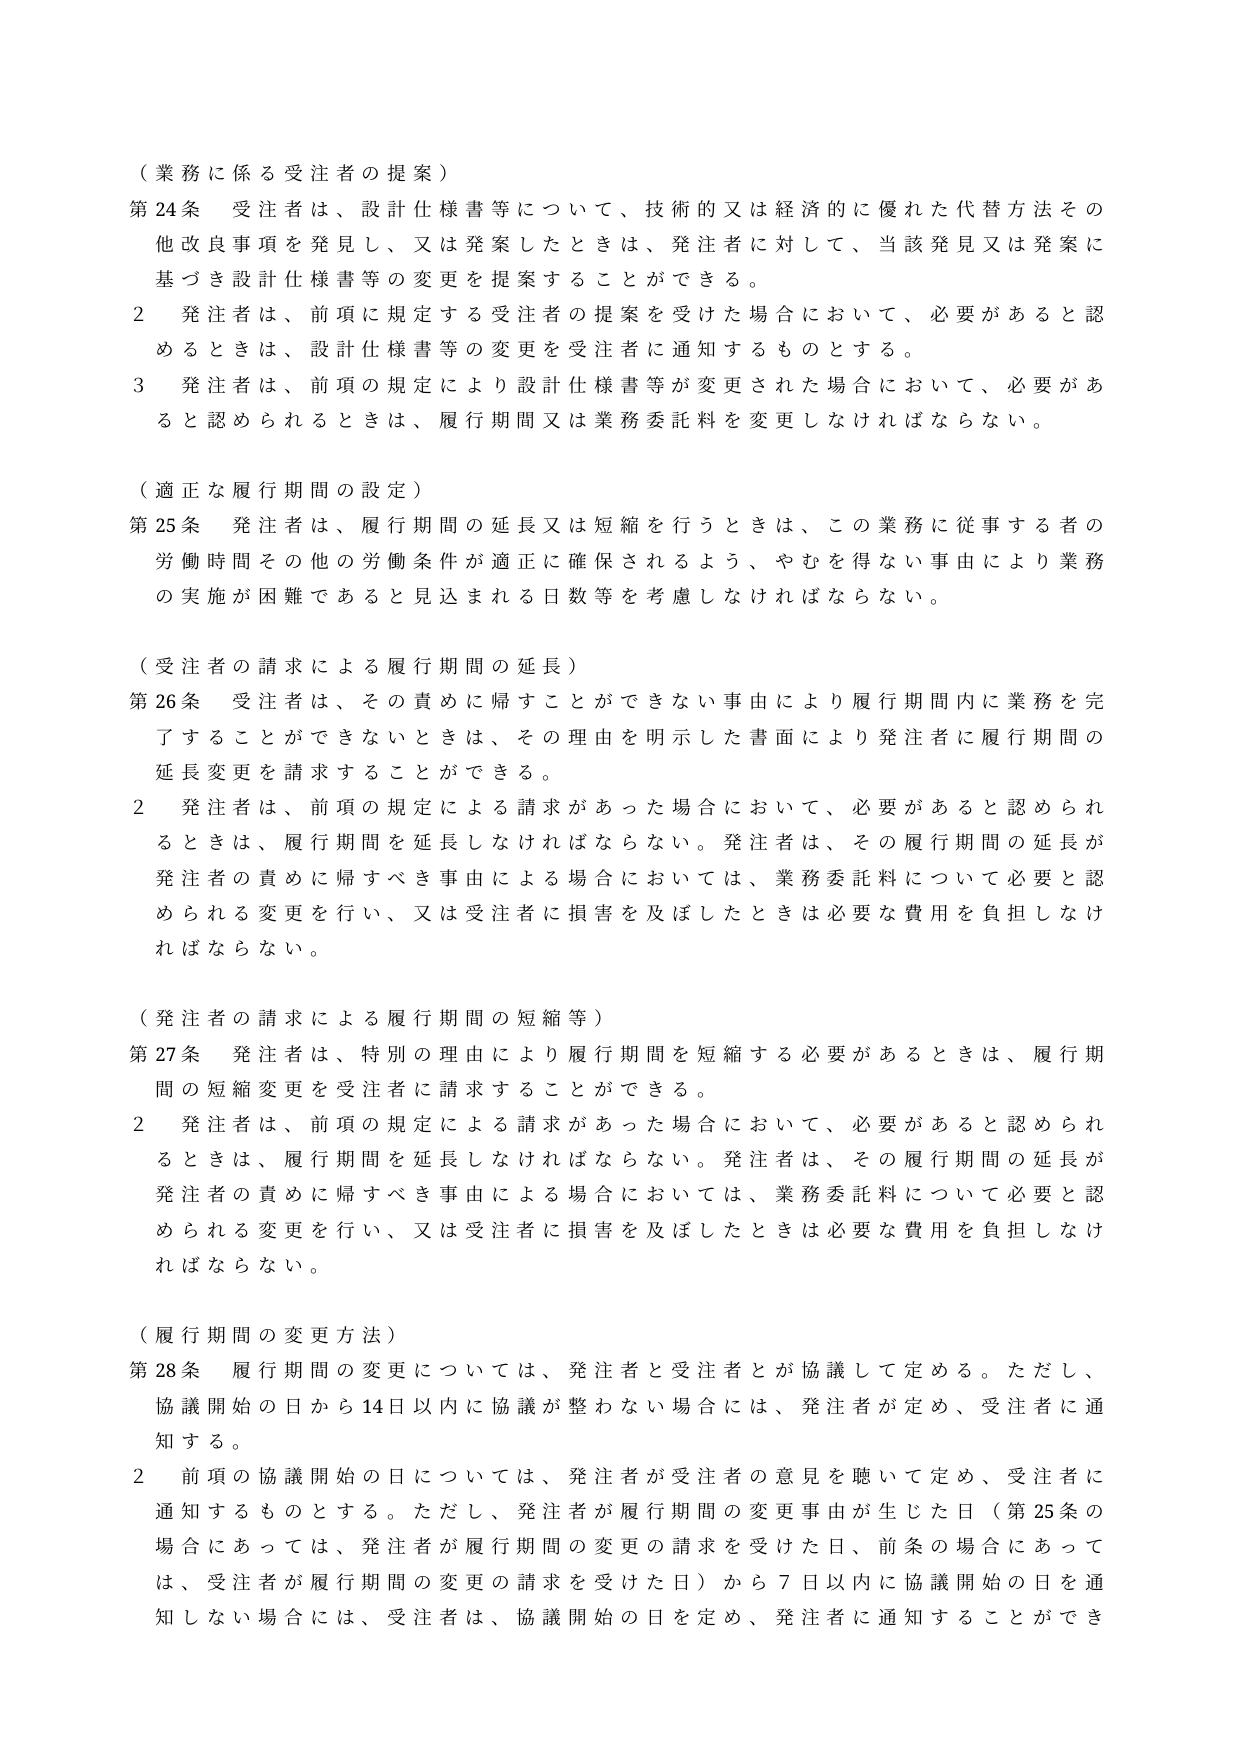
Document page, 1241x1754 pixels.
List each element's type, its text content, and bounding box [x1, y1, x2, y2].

text （発注者の請求による履行期間の短縮等） [129, 1000, 1111, 1035]
text （業務に係る受注者の提案） [129, 155, 1111, 190]
text ２ 発注者は、前項の規定による請求があった場合において、必要があると認められるときは、履行期間を延長しなければならない。発注者は、その履行期間の延長が発注者の責めに帰すべき事由による場合においては、業務委託料について必要と認められる変更を行い、又は受注者に損害を及ぼしたときは必要な費用を負担しなければならない。 [129, 789, 1111, 965]
text （受注者の請求による履行期間の延長） [129, 648, 1111, 683]
text 第26条 受注者は、その責めに帰すことができない事由により履行期間内に業務を完了することができないときは、その理由を明示した書面により発注者に履行期間の延長変更を請求することができる。 [129, 683, 1111, 789]
text 第25条 発注者は、履行期間の延長又は短縮を行うときは、この業務に従事する者の労働時間その他の労働条件が適正に確保されるよう、やむを得ない事由により業務の実施が困難であると見込まれる日数等を考慮しなければならない。 [129, 507, 1111, 613]
text （適正な履行期間の設定） [129, 472, 1111, 507]
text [129, 1458, 1111, 1634]
text 第24条 受注者は、設計仕様書等について、技術的又は経済的に優れた代替方法その他改良事項を発見し、又は発案したときは、発注者に対して、当該発見又は発案に基づき設計仕様書等の変更を提案することができる。 [129, 190, 1111, 296]
text ２ 発注者は、前項に規定する受注者の提案を受けた場合において、必要があると認めるときは、設計仕様書等の変更を受注者に通知するものとする。 [129, 296, 1111, 366]
text 第28条 履行期間の変更については、発注者と受注者とが協議して定める。ただし、協議開始の日から14日以内に協議が整わない場合には、発注者が定め、受注者に通知する。 [129, 1352, 1111, 1458]
text ２ 発注者は、前項の規定による請求があった場合において、必要があると認められるときは、履行期間を延長しなければならない。発注者は、その履行期間の延長が発注者の責めに帰すべき事由による場合においては、業務委託料について必要と認められる変更を行い、又は受注者に損害を及ぼしたときは必要な費用を負担しなければならない。 [129, 1106, 1111, 1282]
text 第27条 発注者は、特別の理由により履行期間を短縮する必要があるときは、履行期間の短縮変更を受注者に請求することができる。 [129, 1035, 1111, 1106]
text （履行期間の変更方法） [129, 1317, 1111, 1352]
text ３ 発注者は、前項の規定により設計仕様書等が変更された場合において、必要があると認められるときは、履行期間又は業務委託料を変更しなければならない。 [129, 366, 1111, 437]
